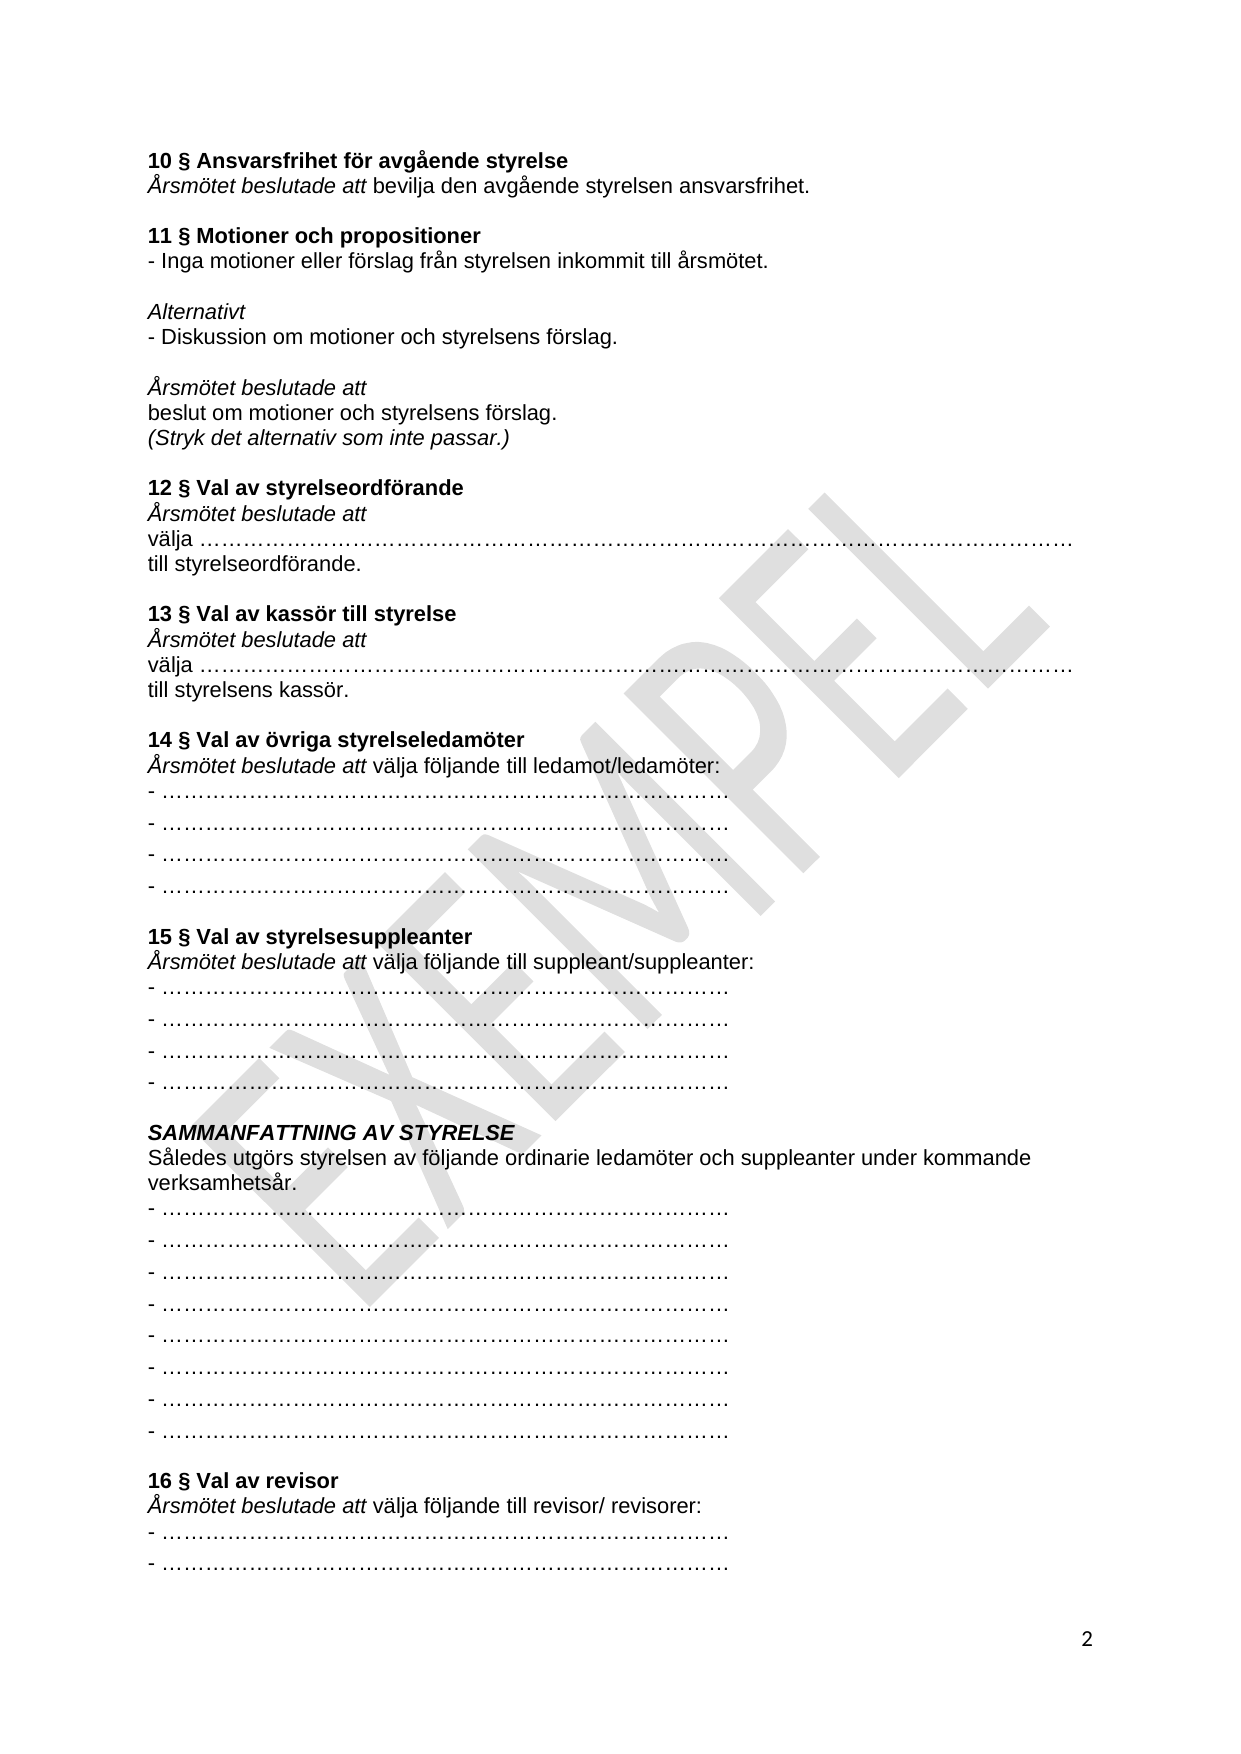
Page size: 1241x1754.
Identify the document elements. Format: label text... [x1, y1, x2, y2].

text Årsmötet beslutade att välja följande till revisor/ revisorer: [148, 1493, 1093, 1518]
text Årsmötet beslutade att [148, 627, 1093, 652]
text - …………………………………………………………………… [148, 1322, 1093, 1348]
text - …………………………………………………………………… [148, 1386, 1093, 1411]
text - …………………………………………………………………… [148, 841, 1093, 867]
text SAMMANFATTNING AV STYRELSE [148, 1120, 1093, 1145]
text Således utgörs styrelsen av följande ordinarie ledamöter och suppleanter under kommande verksamhetsår. [148, 1145, 1093, 1195]
text 13 § Val av kassör till styrelse [148, 601, 1093, 627]
text välja ………………………………………………………………………………………………………… [148, 652, 1093, 677]
text 11 § Motioner och propositioner [148, 223, 1093, 248]
text Årsmötet beslutade att välja följande till ledamot/ledamöter: [148, 753, 1093, 778]
text beslut om motioner och styrelsens förslag. [148, 400, 1093, 425]
text - …………………………………………………………………… [148, 1037, 1093, 1063]
text - …………………………………………………………………… [148, 1227, 1093, 1252]
text välja ………………………………………………………………………………………………………… [148, 526, 1093, 551]
text 12 § Val av styrelseordförande [148, 475, 1093, 501]
text - …………………………………………………………………… [148, 809, 1093, 835]
text - …………………………………………………………………… [148, 1195, 1093, 1221]
text till styrelsens kassör. [148, 677, 1093, 702]
text Årsmötet beslutade att välja följande till suppleant/suppleanter: [148, 949, 1093, 974]
text 10 § Ansvarsfrihet för avgående styrelse [148, 148, 1093, 173]
text Årsmötet beslutade att bevilja den avgående styrelsen ansvarsfrihet. [148, 173, 1093, 198]
text - Inga motioner eller förslag från styrelsen inkommit till årsmötet. [148, 248, 1093, 274]
text Årsmötet beslutade att [148, 501, 1093, 526]
text 15 § Val av styrelsesuppleanter [148, 923, 1093, 949]
text Alternativt [148, 299, 1093, 324]
text till styrelseordförande. [148, 551, 1093, 576]
text - …………………………………………………………………… [148, 1259, 1093, 1284]
text - …………………………………………………………………… [148, 778, 1093, 803]
text - Diskussion om motioner och styrelsens förslag. [148, 324, 1093, 349]
text - …………………………………………………………………… [148, 1069, 1093, 1094]
text - …………………………………………………………………… [148, 1006, 1093, 1031]
text - …………………………………………………………………… [148, 873, 1093, 898]
text Årsmötet beslutade att [148, 374, 1093, 400]
text - …………………………………………………………………… [148, 1291, 1093, 1316]
text - …………………………………………………………………… [148, 1518, 1093, 1544]
text 16 § Val av revisor [148, 1468, 1093, 1493]
text - …………………………………………………………………… [148, 1550, 1093, 1576]
text - …………………………………………………………………… [148, 1354, 1093, 1379]
text - …………………………………………………………………… [148, 1418, 1093, 1443]
text 14 § Val av övriga styrelseledamöter [148, 727, 1093, 753]
text - …………………………………………………………………… [148, 974, 1093, 999]
text (Stryk det alternativ som inte passar.) [148, 425, 1093, 450]
